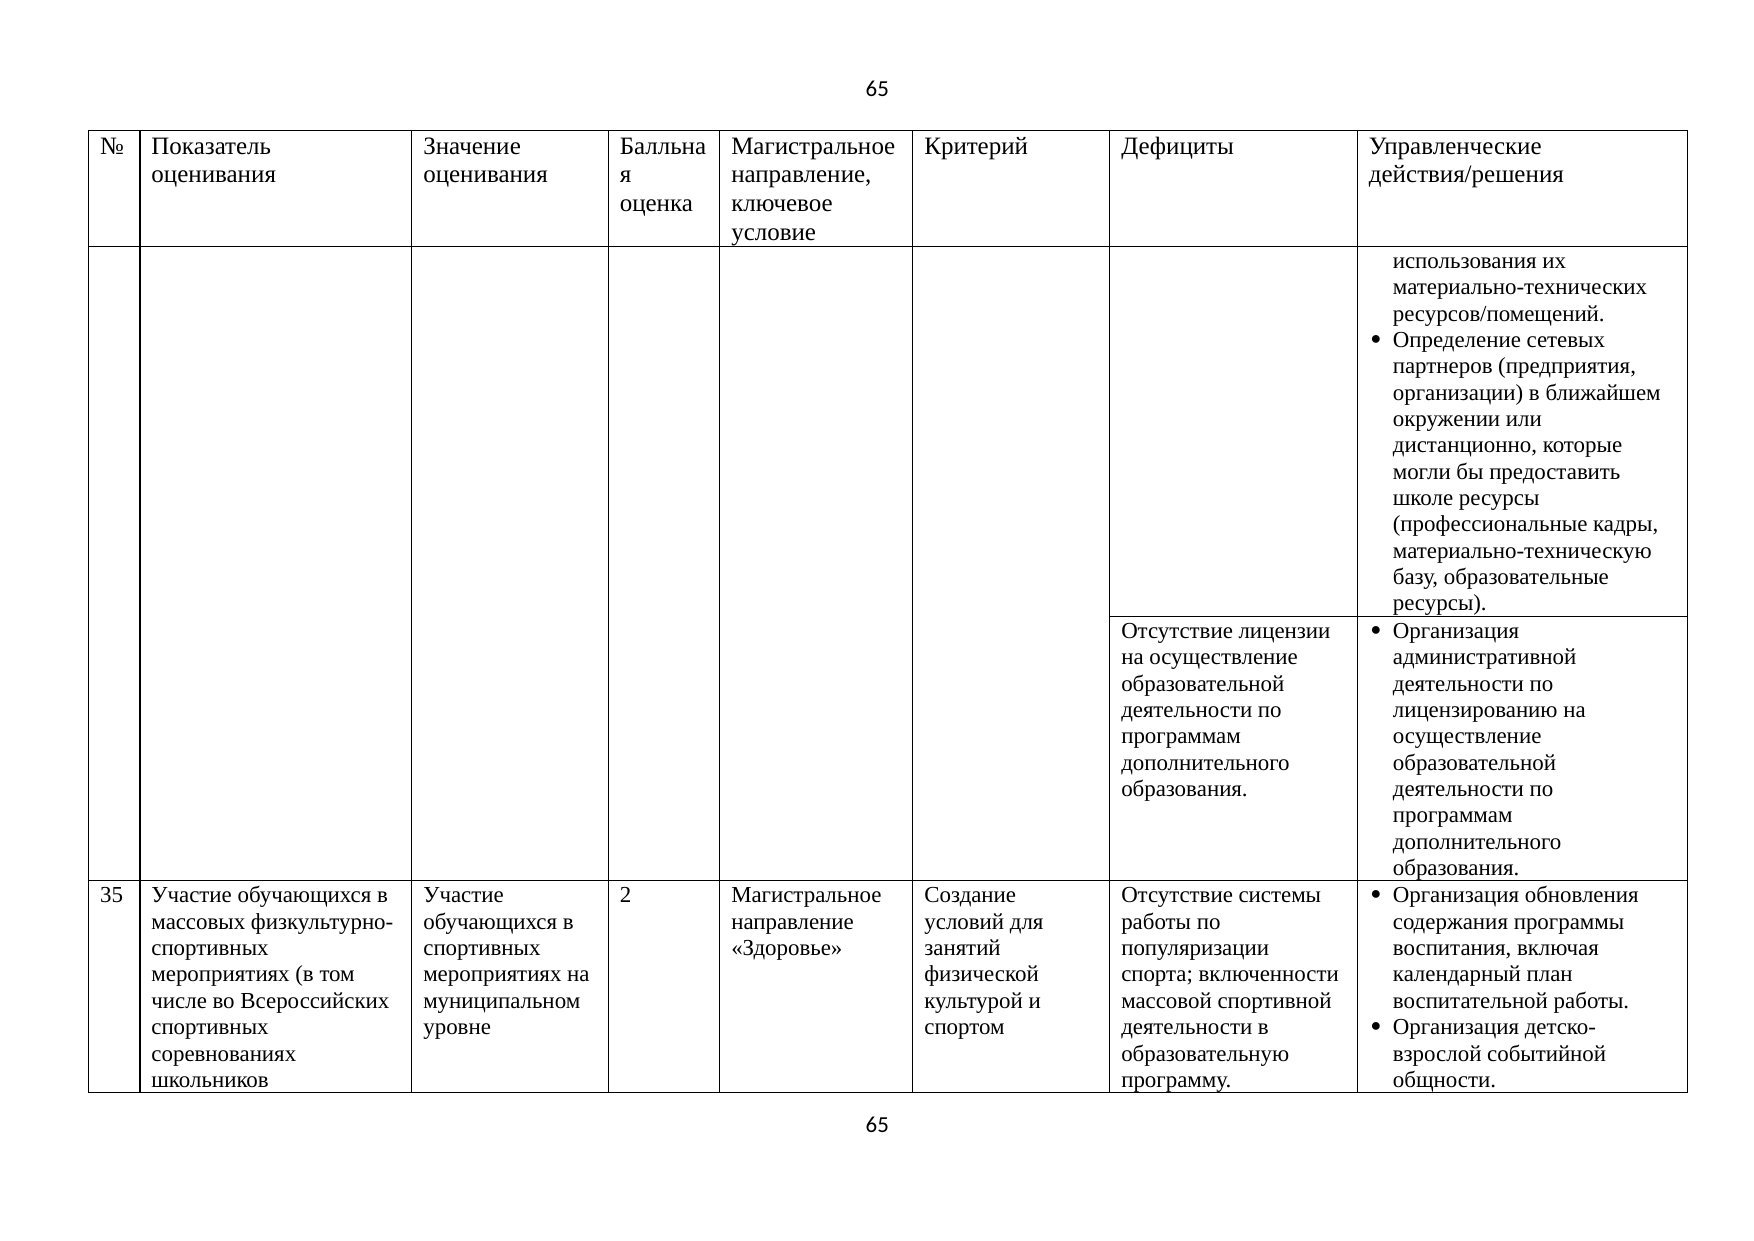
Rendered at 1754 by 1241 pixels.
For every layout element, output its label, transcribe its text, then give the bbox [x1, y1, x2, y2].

table_header № [89, 131, 139, 246]
table_header Значение оценивания [412, 131, 608, 246]
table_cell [1358, 247, 1687, 616]
table_cell 2 [609, 881, 719, 1092]
table_header Балльная оценка [609, 131, 719, 246]
table_cell Организация административной деятельности по лицензированию на осуществление образовательной деятельности по программам дополнительного образования. [1358, 617, 1687, 880]
table_header Магистральное направление, ключевое условие [720, 131, 912, 246]
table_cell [913, 881, 1109, 1092]
table_cell 35 [89, 881, 139, 1092]
table_header Дефициты [1110, 131, 1357, 246]
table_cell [1110, 247, 1357, 616]
table_header Управленческие действия/решения [1358, 131, 1687, 246]
table_cell Отсутствие системы работы по популяризации спорта; включенности массовой спортивной деятельности в образовательную программу. [1110, 881, 1357, 1092]
table_cell Магистральное направление «Здоровье» [720, 881, 912, 1092]
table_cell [412, 881, 608, 1092]
table_cell Отсутствие лицензии на осуществление образовательной деятельности по программам дополнительного образования. [1110, 617, 1357, 880]
table_cell Организация обновления содержания программы воспитания, включая календарный план воспитательной работы. Организация детско-взрослой событийной общности. [1358, 881, 1687, 1092]
table_header Показатель оценивания [141, 131, 411, 246]
table_header Критерий [913, 131, 1109, 246]
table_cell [141, 881, 411, 1092]
